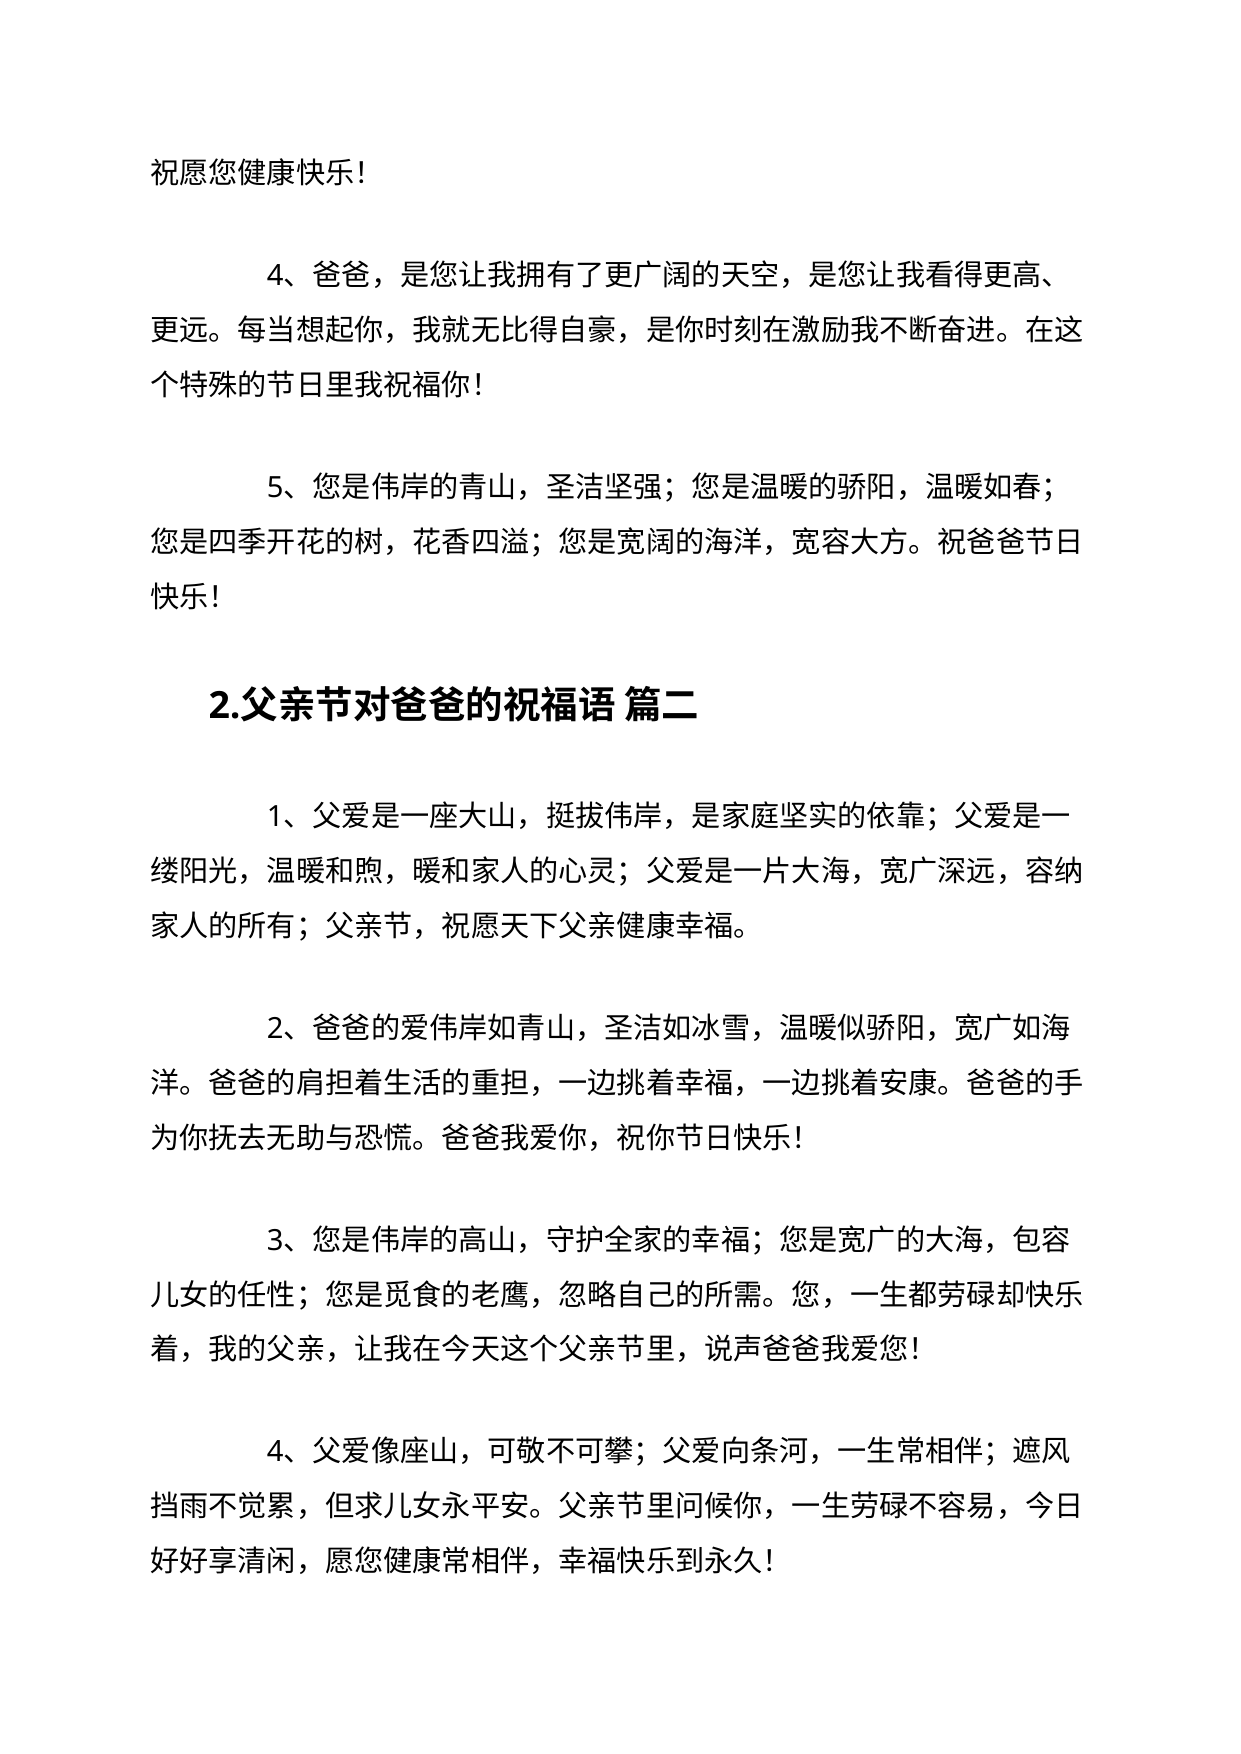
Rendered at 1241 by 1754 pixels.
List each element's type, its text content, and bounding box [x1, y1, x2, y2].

text 3、您是伟岸的高山，守护全家的幸福；您是宽广的大海，包容儿女的任性；您是觅食的老鹰，忽略自己的所需。您，一生都劳碌却快乐着，我的父亲，让我在今天这个父亲节里，说声爸爸我爱您！ [150, 1216, 1090, 1368]
text 4、爸爸，是您让我拥有了更广阔的天空，是您让我看得更高、更远。每当想起你，我就无比得自豪，是你时刻在激励我不断奋进。在这个特殊的节日里我祝福你！ [150, 252, 1090, 404]
text 5、您是伟岸的青山，圣洁坚强；您是温暖的骄阳，温暖如春；您是四季开花的树，花香四溢；您是宽阔的海洋，宽容大方。祝爸爸节日快乐！ [150, 463, 1090, 616]
text 2.父亲节对爸爸的祝福语 篇二 [150, 675, 1090, 729]
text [150, 150, 1090, 192]
text 1、父爱是一座大山，挺拔伟岸，是家庭坚实的依靠；父爱是一缕阳光，温暖和煦，暖和家人的心灵；父爱是一片大海，宽广深远，容纳家人的所有；父亲节，祝愿天下父亲健康幸福。 [150, 793, 1090, 945]
text 2、爸爸的爱伟岸如青山，圣洁如冰雪，温暖似骄阳，宽广如海洋。爸爸的肩担着生活的重担，一边挑着幸福，一边挑着安康。爸爸的手为你抚去无助与恐慌。爸爸我爱你，祝你节日快乐！ [150, 1004, 1090, 1157]
text 4、父爱像座山，可敬不可攀；父爱向条河，一生常相伴；遮风挡雨不觉累，但求儿女永平安。父亲节里问候你，一生劳碌不容易，今日好好享清闲，愿您健康常相伴，幸福快乐到永久！ [150, 1428, 1090, 1580]
